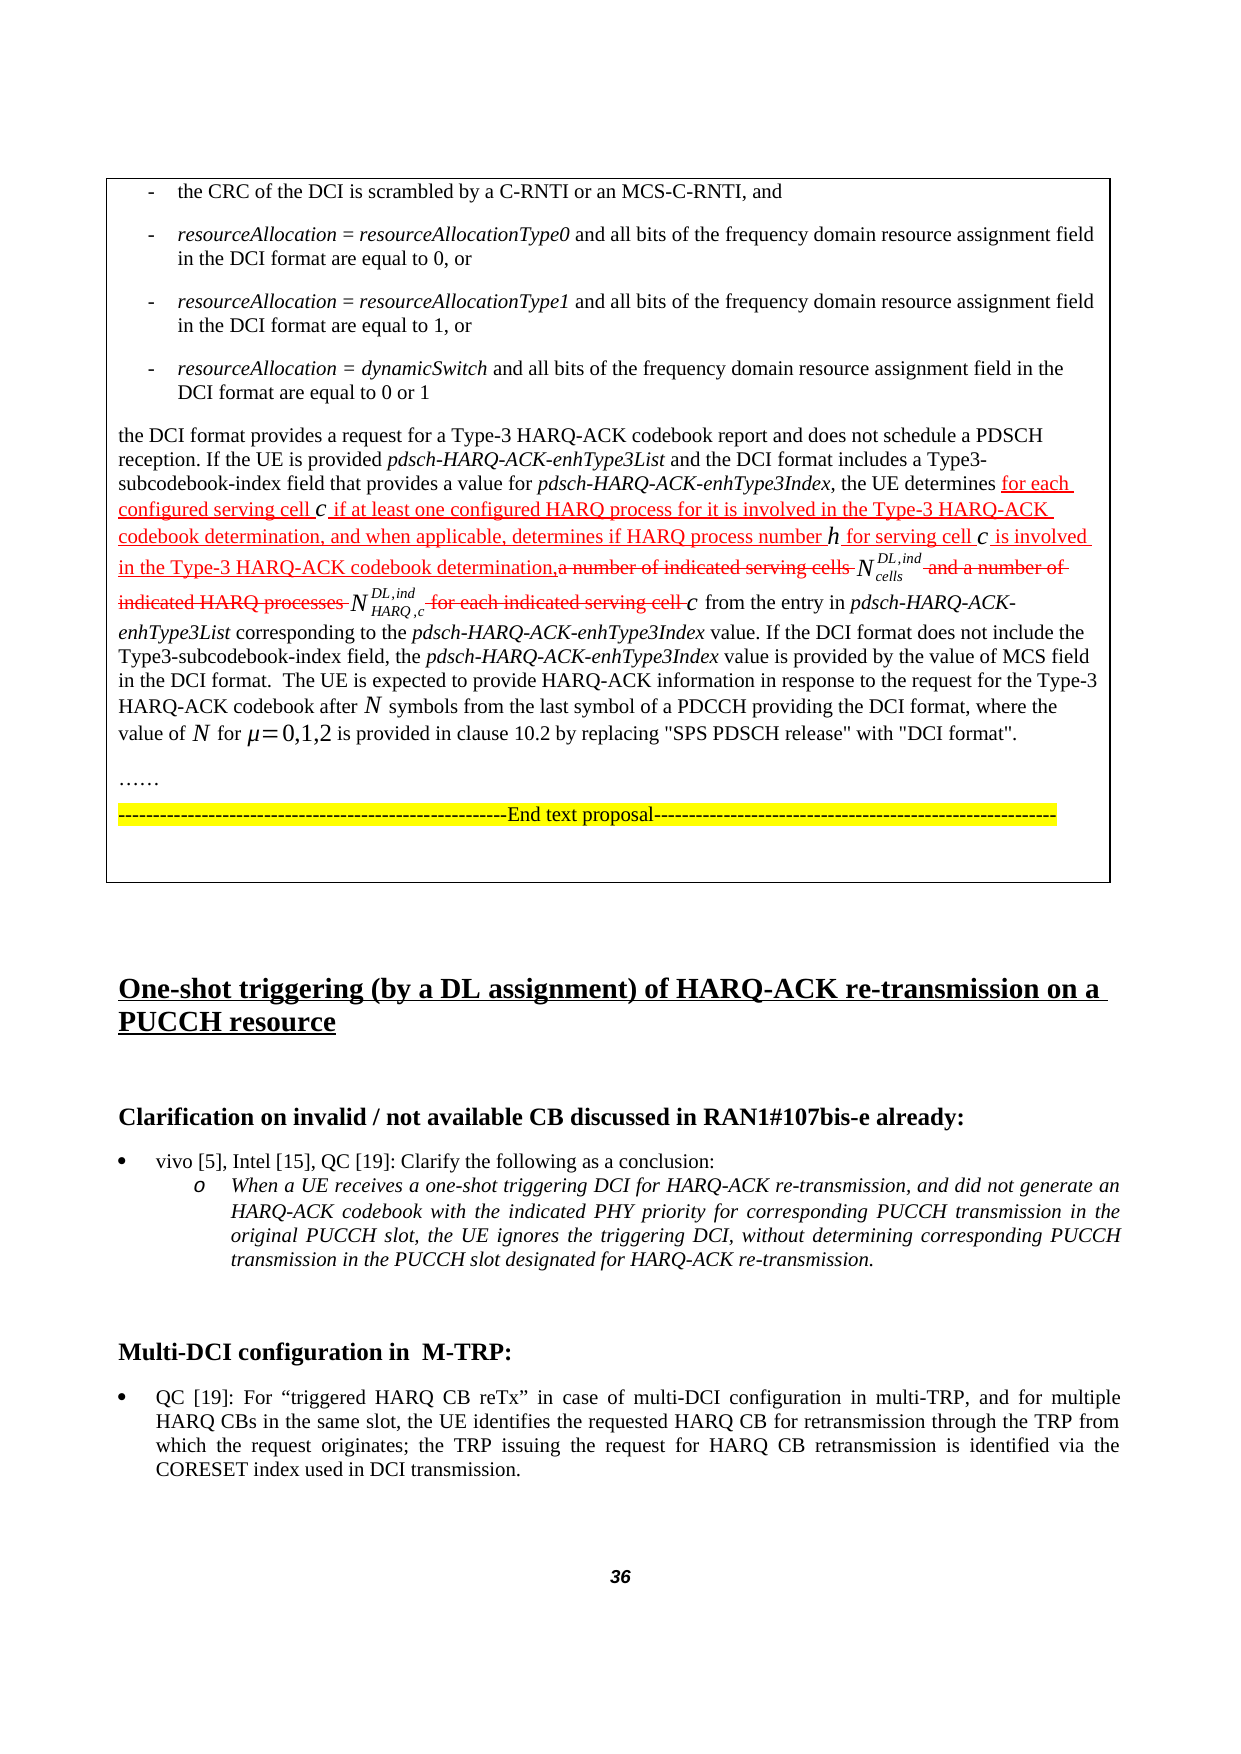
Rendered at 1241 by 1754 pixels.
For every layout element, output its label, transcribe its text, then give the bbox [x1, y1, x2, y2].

text Multi-DCI configuration in M-TRP: [118, 1337, 1122, 1366]
text One-shot triggering (by a DL assignment) of HARQ-ACK re-transmission on a PUCCH resource [118, 971, 1122, 1038]
list When a UE receives a one-shot triggering DCI for HARQ-ACK re-transmission, and did not generate an HARQ-ACK codebook with the indicated PHY priority for corresponding PUCCH transmission in the original PUCCH slot, the UE ignores the triggering DCI, without determining corresponding PUCCH transmission in the PUCCH slot designated for HARQ-ACK re-transmission. [193, 1173, 1122, 1271]
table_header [107, 179, 1109, 882]
text Clarification on invalid / not available CB discussed in RAN1#107bis-e already: [118, 1102, 1122, 1130]
list QC [19]: For “triggered HARQ CB reTx” in case of multi-DCI configuration in multi-TRP, and for multiple HARQ CBs in the same slot, the UE identifies the requested HARQ CB for retransmission through the TRP from which the request originates; the TRP issuing the request for HARQ CB retransmission is identified via the CORESET index used in DCI transmission. [118, 1385, 1122, 1481]
list vivo [5], Intel [15], QC [19]: Clarify the following as a conclusion: [118, 1149, 1122, 1173]
